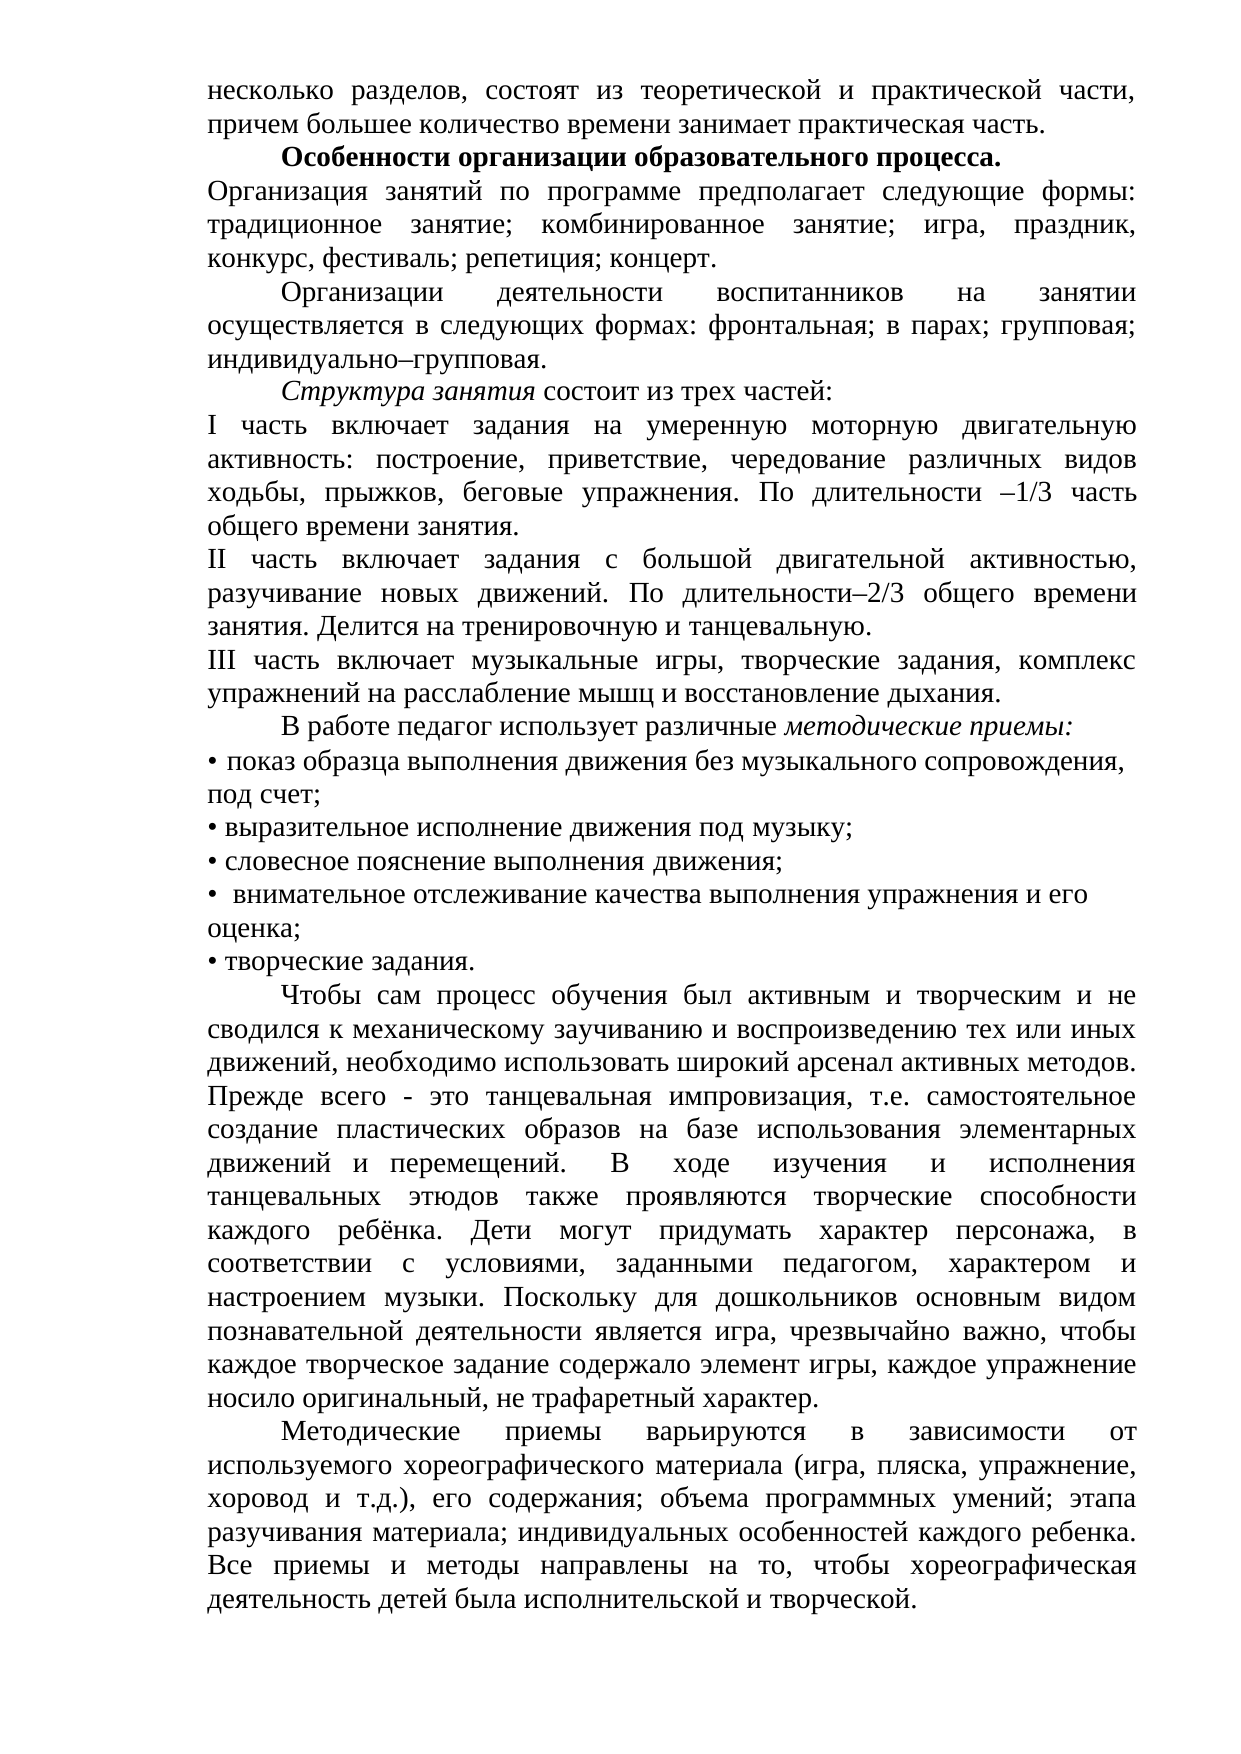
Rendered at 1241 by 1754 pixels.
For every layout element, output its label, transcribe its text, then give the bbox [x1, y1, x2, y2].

list часть включает задания с большой двигательной активностью, разучивание новых движений. По длительности–2/3 общего времени занятия. Делится на тренировочную и танцевальную. [207, 541, 1138, 642]
text Организации деятельности воспитанников на занятии осуществляется в следующих формах: фронтальная; в парах; групповая; индивидуально–групповая. [207, 274, 1137, 374]
list творческие задания. [207, 944, 1207, 977]
text В работе педагог использует различные методические приемы: [281, 709, 1207, 743]
list внимательное отслеживание качества выполнения упражнения и его оценка; [207, 877, 1136, 944]
list часть включает музыкальные игры, творческие задания, комплекс упражнений на расслабление мышц и восстановление дыхания. [207, 642, 1137, 709]
list показ образца выполнения движения без музыкального сопровождения, под счет; [207, 743, 1136, 810]
list выразительное исполнение движения под музыку; [207, 810, 1207, 843]
text Методические приемы варьируются в зависимости от используемого хореографического материала (игра, пляска, упражнение, хоровод и т.д.), его содержания; объема программных умений; этапа разучивания материала; индивидуальных особенностей каждого ребенка. Все приемы и методы направлены на то, чтобы хореографическая деятельность детей была исполнительской и творческой. [207, 1413, 1138, 1614]
text Структура занятия состоит из трех частей: [281, 374, 1207, 407]
text Организация занятий по программе предполагает следующие формы: традиционное занятие; комбинированное занятие; игра, праздник, конкурс, фестиваль; репетиция; концерт. [207, 173, 1137, 274]
text Чтобы сам процесс обучения был активным и творческим и не сводился к механическому заучиванию и воспроизведению тех или иных движений, необходимо использовать широкий арсенал активных методов. Прежде всего - это танцевальная импровизация, т.е. самостоятельное создание пластических образов на базе использования элементарных движений и перемещений. В ходе изучения и исполнения танцевальных этюдов также проявляются творческие способности каждого ребёнка. Дети могут придумать характер персонажа, в соответствии с условиями, заданными педагогом, характером и настроением музыки. Поскольку для дошкольников основным видом познавательной деятельности является игра, чрезвычайно важно, чтобы каждое творческое задание содержало элемент игры, каждое упражнение носило оригинальный, не трафаретный характер. [207, 977, 1137, 1413]
text несколько разделов, состоят из теоретической и практической части, причем большее количество времени занимает практическая часть. [207, 72, 1136, 139]
subtitle Особенности организации образовательного процесса. [281, 140, 1207, 173]
list словесное пояснение выполнения движения; [207, 843, 1207, 877]
list часть включает задания на умеренную моторную двигательную активность: построение, приветствие, чередование различных видов ходьбы, прыжков, беговые упражнения. По длительности –1/3 часть общего времени занятия. [207, 407, 1137, 541]
